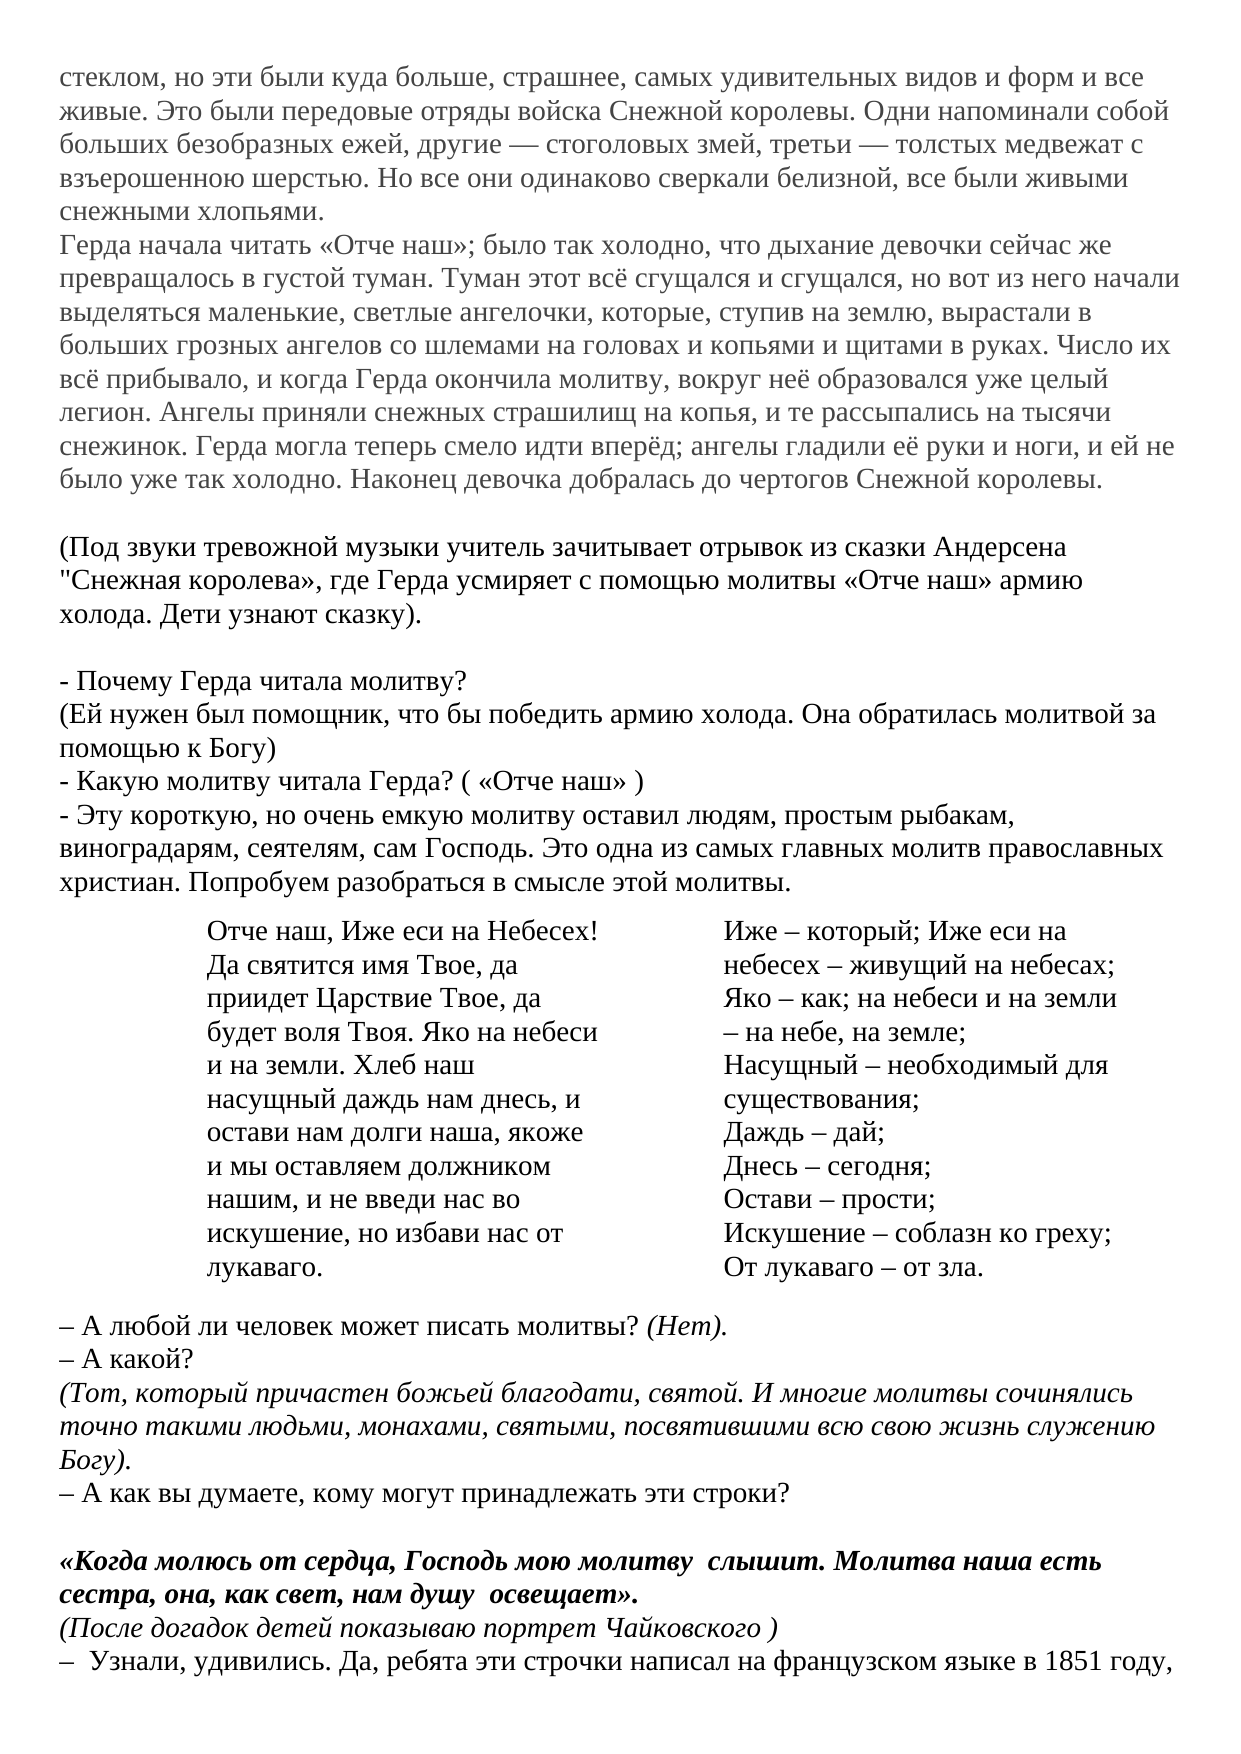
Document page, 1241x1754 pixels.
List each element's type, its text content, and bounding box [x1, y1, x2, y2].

table_header Отче наш, Иже еси на Небесех! Да святится имя Твое, да приидет Царствие Твое, да будет воля Твоя. Яко на небеси и на земли. Хлеб наш насущный даждь нам днесь, и остави нам долги наша, якоже и мы оставляем должником нашим, и не введи нас во искушение, но избави нас от лукаваго. [192, 898, 709, 1298]
text (Под звуки тревожной музыки учитель зачитывает отрывок из сказки Андерсена "Снежная королева», где Герда усмиряет с помощью молитвы «Отче наш» армию холода. Дети узнают сказку). - Почему Герда читала молитву? (Ей нужен был помощник, что бы победить армию холода. Она обратилась молитвой за помощью к Богу) - Какую молитву читала Герда? ( «Отче наш» ) - Эту короткую, но очень емкую молитву оставил людям, простым рыбакам, виноградарям, сеятелям, сам Господь. Это одна из самых главных молитв православных христиан. Попробуем разобраться в смысле этой молитвы. [59, 495, 1181, 898]
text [59, 59, 1181, 227]
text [59, 1308, 1181, 1677]
table_header Иже – который; Иже еси на небесех – живущий на небесах; Яко – как; на небеси и на земли – на небе, на земле; Насущный – необходимый для существования; Даждь – дай; Днесь – сегодня; Остави – прости; Искушение – соблазн ко греху; От лукаваго – от зла. [709, 898, 1137, 1298]
text Герда начала читать «Отче наш»; было так холодно, что дыхание девочки сейчас же превращалось в густой туман. Туман этот всё сгущался и сгущался, но вот из него начали выделяться маленькие, светлые ангелочки, которые, ступив на землю, вырастали в больших грозных ангелов со шлемами на головах и копьями и щитами в руках. Число их всё прибывало, и когда Герда окончила молитву, вокруг неё образовался уже целый легион. Ангелы приняли снежных страшилищ на копья, и те рассыпались на тысячи снежинок. Герда могла теперь смело идти вперёд; ангелы гладили её руки и ноги, и ей не было уже так холодно. Наконец девочка добралась до чертогов Снежной королевы. [59, 227, 1181, 495]
